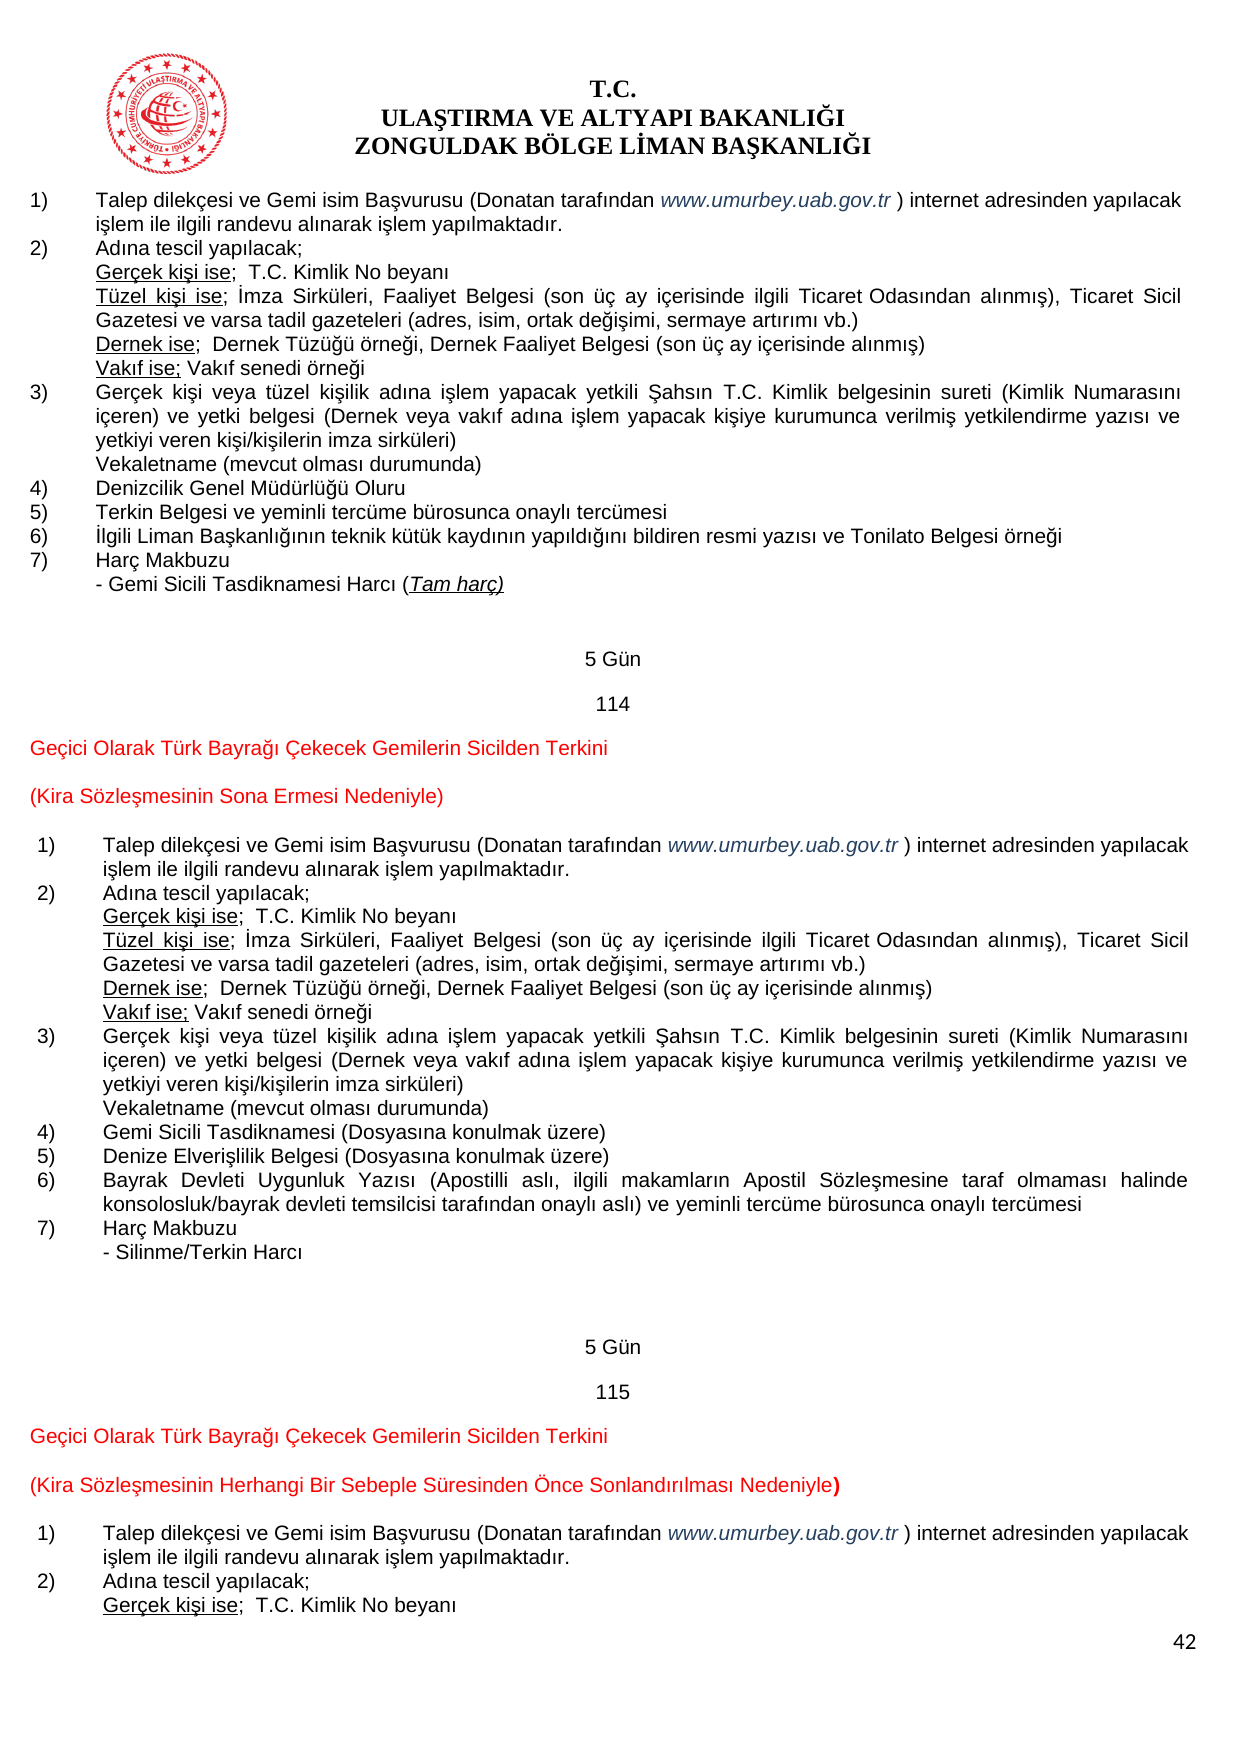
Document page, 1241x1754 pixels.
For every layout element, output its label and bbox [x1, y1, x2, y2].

picture [106, 53, 227, 174]
